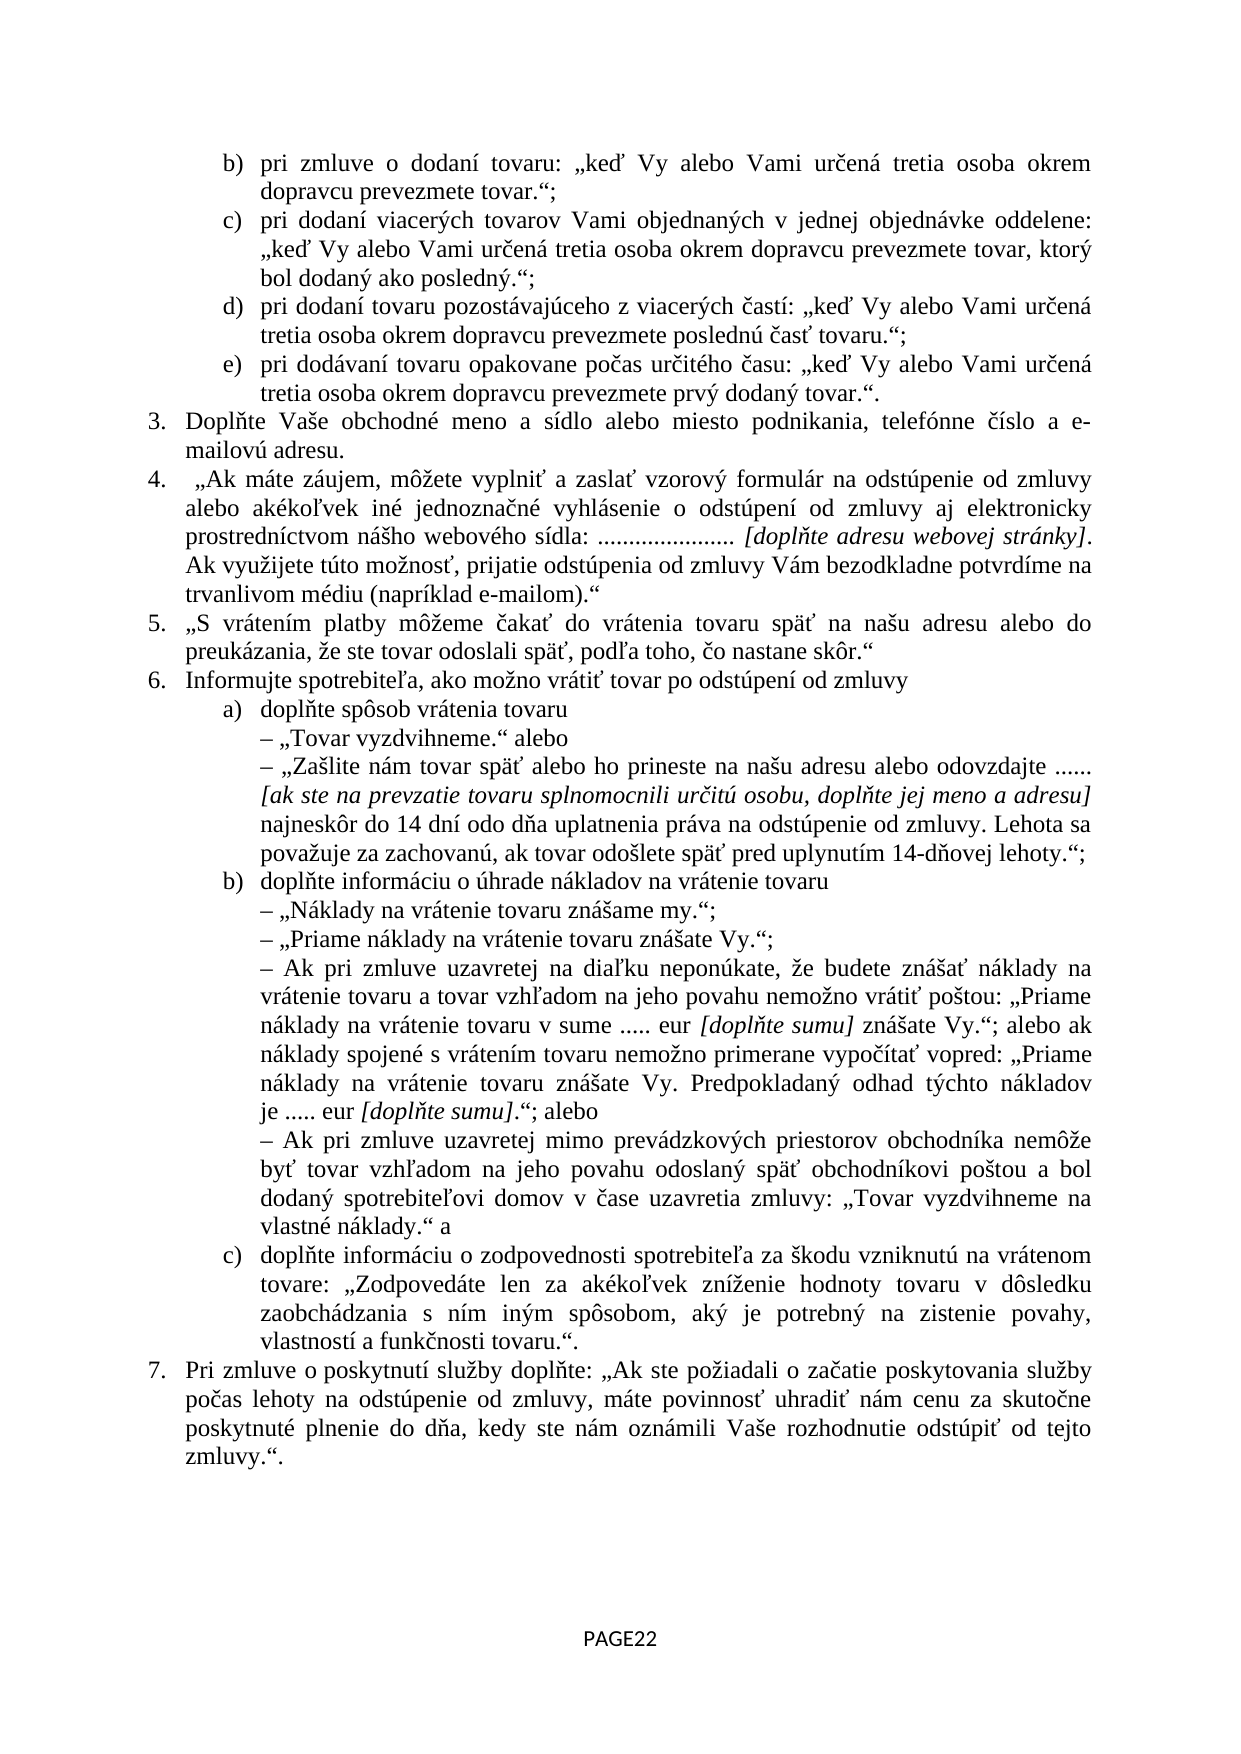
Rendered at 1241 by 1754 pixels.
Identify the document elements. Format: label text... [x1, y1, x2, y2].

list pri dodávaní tovaru opakovane počas určitého času: „keď Vy alebo Vami určená tretia osoba okrem dopravcu prevezmete prvý dodaný tovar.“. [223, 349, 1093, 406]
list Informujte spotrebiteľa, ako možno vrátiť tovar po odstúpení od zmluvy [148, 665, 1093, 694]
text – „Náklady na vrátenie tovaru znášame my.“; [260, 895, 1093, 924]
list Doplňte Vaše obchodné meno a sídlo alebo miesto podnikania, telefónne číslo a e-mailovú adresu. [148, 406, 1093, 464]
text – Ak pri zmluve uzavretej mimo prevádzkových priestorov obchodníka nemôže byť tovar vzhľadom na jeho povahu odoslaný späť obchodníkovi poštou a bol dodaný spotrebiteľovi domov v čase uzavretia zmluvy: „Tovar vyzdvihneme na vlastné náklady.“ a [260, 1125, 1093, 1240]
list doplňte spôsob vrátenia tovaru [223, 694, 1093, 723]
list doplňte informáciu o zodpovednosti spotrebiteľa za škodu vzniknutú na vrátenom tovare: „Zodpovedáte len za akékoľvek zníženie hodnoty tovaru v dôsledku zaobchádzania s ním iným spôsobom, aký je potrebný na zistenie povahy, vlastností a funkčnosti tovaru.“. [223, 1240, 1093, 1355]
list pri dodaní viacerých tovarov Vami objednaných v jednej objednávke oddelene: „keď Vy alebo Vami určená tretia osoba okrem dopravcu prevezmete tovar, ktorý bol dodaný ako posledný.“; [223, 205, 1093, 291]
text – Ak pri zmluve uzavretej na diaľku neponúkate, že budete znášať náklady na vrátenie tovaru a tovar vzhľadom na jeho povahu nemožno vrátiť poštou: „Priame náklady na vrátenie tovaru v sume ..... eur [doplňte sumu] znášate Vy.“; alebo ak náklady spojené s vrátením tovaru nemožno primerane vypočítať vopred: „Priame náklady na vrátenie tovaru znášate Vy. Predpokladaný odhad týchto nákladov je ..... eur [doplňte sumu].“; alebo [260, 953, 1093, 1125]
text – „Priame náklady na vrátenie tovaru znášate Vy.“; [260, 924, 1093, 953]
text – „Tovar vyzdvihneme.“ alebo [260, 723, 1093, 751]
list „Ak máte záujem, môžete vyplniť a zaslať vzorový formulár na odstúpenie od zmluvy alebo akékoľvek iné jednoznačné vyhlásenie o odstúpení od zmluvy aj elektronicky prostredníctvom nášho webového sídla: ...................... [doplňte adresu webovej stránky]. Ak využijete túto možnosť, prijatie odstúpenia od zmluvy Vám bezodkladne potvrdíme na trvanlivom médiu (napríklad e-mailom).“ [148, 464, 1093, 608]
list pri dodaní tovaru pozostávajúceho z viacerých častí: „keď Vy alebo Vami určená tretia osoba okrem dopravcu prevezmete poslednú časť tovaru.“; [223, 291, 1093, 349]
list Pri zmluve o poskytnutí služby doplňte: „Ak ste požiadali o začatie poskytovania služby počas lehoty na odstúpenie od zmluvy, máte povinnosť uhradiť nám cenu za skutočne poskytnuté plnenie do dňa, kedy ste nám oznámili Vaše rozhodnutie odstúpiť od tejto zmluvy.“. [148, 1355, 1093, 1470]
text – „Zašlite nám tovar späť alebo ho prineste na našu adresu alebo odovzdajte ...... [ak ste na prevzatie tovaru splnomocnili určitú osobu, doplňte jej meno a adresu] najneskôr do 14 dní odo dňa uplatnenia práva na odstúpenie od zmluvy. Lehota sa považuje za zachovanú, ak tovar odošlete späť pred uplynutím 14-dňovej lehoty.“; [260, 751, 1093, 866]
list pri zmluve o dodaní tovaru: „keď Vy alebo Vami určená tretia osoba okrem dopravcu prevezmete tovar.“; [223, 148, 1093, 205]
list „S vrátením platby môžeme čakať do vrátenia tovaru späť na našu adresu alebo do preukázania, že ste tovar odoslali späť, podľa toho, čo nastane skôr.“ [148, 608, 1093, 665]
list doplňte informáciu o úhrade nákladov na vrátenie tovaru [223, 866, 1093, 895]
